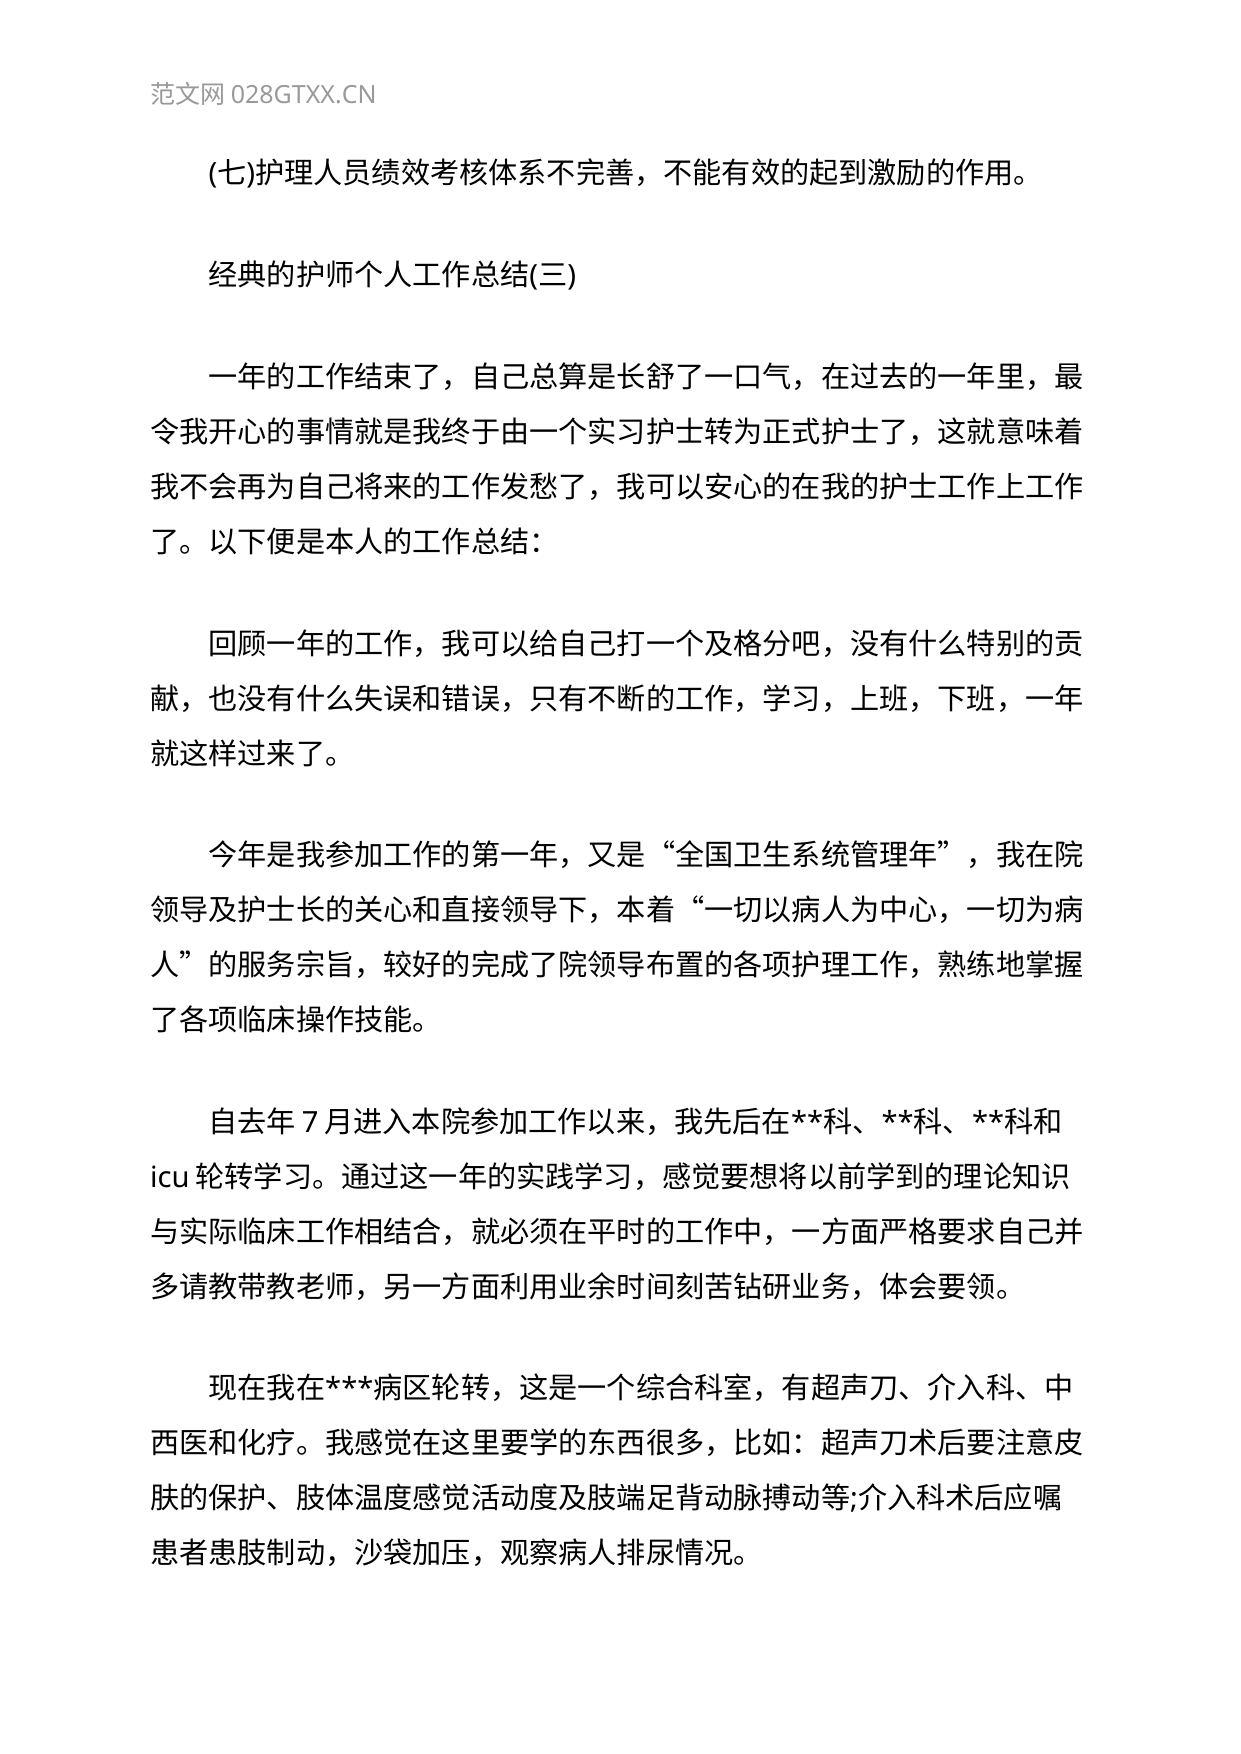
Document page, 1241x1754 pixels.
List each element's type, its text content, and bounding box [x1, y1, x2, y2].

text 经典的护师个人工作总结(三) [150, 252, 1090, 294]
text (七)护理人员绩效考核体系不完善，不能有效的起到激励的作用。 [150, 150, 1090, 192]
text 现在我在***病区轮转，这是一个综合科室，有超声刀、介入科、中西医和化疗。我感觉在这里要学的东西很多，比如：超声刀术后要注意皮肤的保护、肢体温度感觉活动度及肢端足背动脉搏动等;介入科术后应嘱患者患肢制动，沙袋加压，观察病人排尿情况。 [150, 1365, 1090, 1572]
text 回顾一年的工作，我可以给自己打一个及格分吧，没有什么特别的贡献，也没有什么失误和错误，只有不断的工作，学习，上班，下班，一年就这样过来了。 [150, 620, 1090, 772]
text 今年是我参加工作的第一年，又是“全国卫生系统管理年”，我在院领导及护士长的关心和直接领导下，本着“一切以病人为中心，一切为病人”的服务宗旨，较好的完成了院领导布置的各项护理工作，熟练地掌握了各项临床操作技能。 [150, 832, 1090, 1039]
text 自去年7月进入本院参加工作以来，我先后在**科、**科、**科和icu轮转学习。通过这一年的实践学习，感觉要想将以前学到的理论知识与实际临床工作相结合，就必须在平时的工作中，一方面严格要求自己并多请教带教老师，另一方面利用业余时间刻苦钻研业务，体会要领。 [150, 1098, 1090, 1306]
text 一年的工作结束了，自己总算是长舒了一口气，在过去的一年里，最令我开心的事情就是我终于由一个实习护士转为正式护士了，这就意味着我不会再为自己将来的工作发愁了，我可以安心的在我的护士工作上工作了。以下便是本人的工作总结： [150, 354, 1090, 561]
